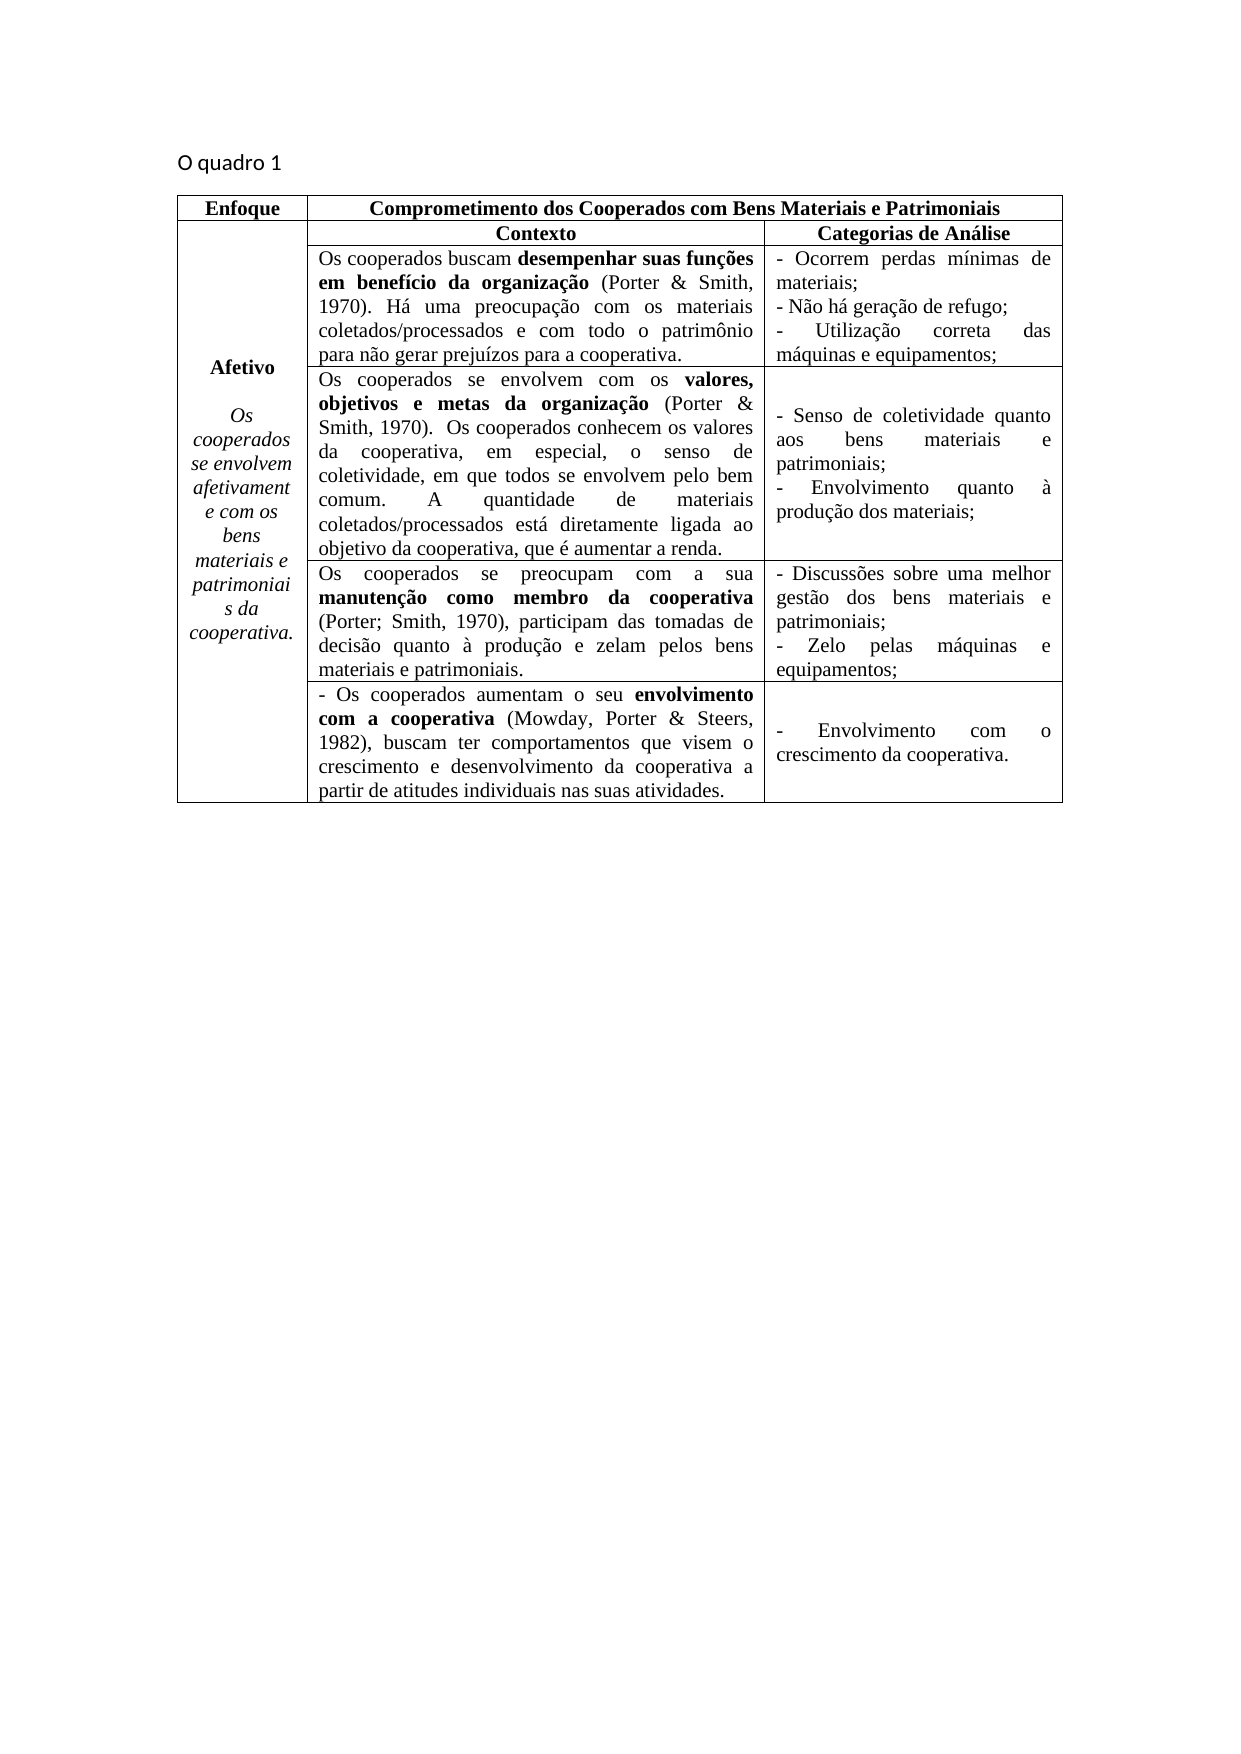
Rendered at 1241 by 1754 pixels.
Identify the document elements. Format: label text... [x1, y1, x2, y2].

table_cell Os cooperados buscam desempenhar suas funções em benefício da organização (Porter & Smith, 1970). Há uma preocupação com os materiais coletados/processados e com todo o patrimônio para não gerar prejuízos para a cooperativa. [308, 246, 764, 366]
table_header Enfoque [178, 196, 307, 219]
table_cell Os cooperados se preocupam com a sua manutenção como membro da cooperativa (Porter; Smith, 1970), participam das tomadas de decisão quanto à produção e zelam pelos bens materiais e patrimoniais. [308, 561, 764, 681]
table_cell Categorias de Análise [765, 221, 1062, 245]
table_cell Os cooperados se envolvem com os valores, objetivos e metas da organização (Porter & Smith, 1970). Os cooperados conhecem os valores da cooperativa, em especial, o senso de coletividade, em que todos se envolvem pelo bem comum. A quantidade de materiais coletados/processados está diretamente ligada ao objetivo da cooperativa, que é aumentar a renda. [308, 367, 764, 559]
text O quadro 1 [177, 148, 1063, 176]
table_cell - Envolvimento com o crescimento da cooperativa. [765, 682, 1062, 802]
table_cell Contexto [308, 221, 764, 245]
table_cell Afetivo Os cooperados se envolvem afetivamente com os bens materiais e patrimoniais da cooperativa. [178, 221, 307, 802]
table_header Comprometimento dos Cooperados com Bens Materiais e Patrimoniais [308, 196, 1062, 219]
table_cell - Os cooperados aumentam o seu envolvimento com a cooperativa (Mowday, Porter & Steers, 1982), buscam ter comportamentos que visem o crescimento e desenvolvimento da cooperativa a partir de atitudes individuais nas suas atividades. [308, 682, 764, 802]
table_cell - Ocorrem perdas mínimas de materiais; - Não há geração de refugo; - Utilização correta das máquinas e equipamentos; [765, 246, 1062, 366]
table_cell - Discussões sobre uma melhor gestão dos bens materiais e patrimoniais; - Zelo pelas máquinas e equipamentos; [765, 561, 1062, 681]
table_cell - Senso de coletividade quanto aos bens materiais e patrimoniais; - Envolvimento quanto à produção dos materiais; [765, 367, 1062, 559]
